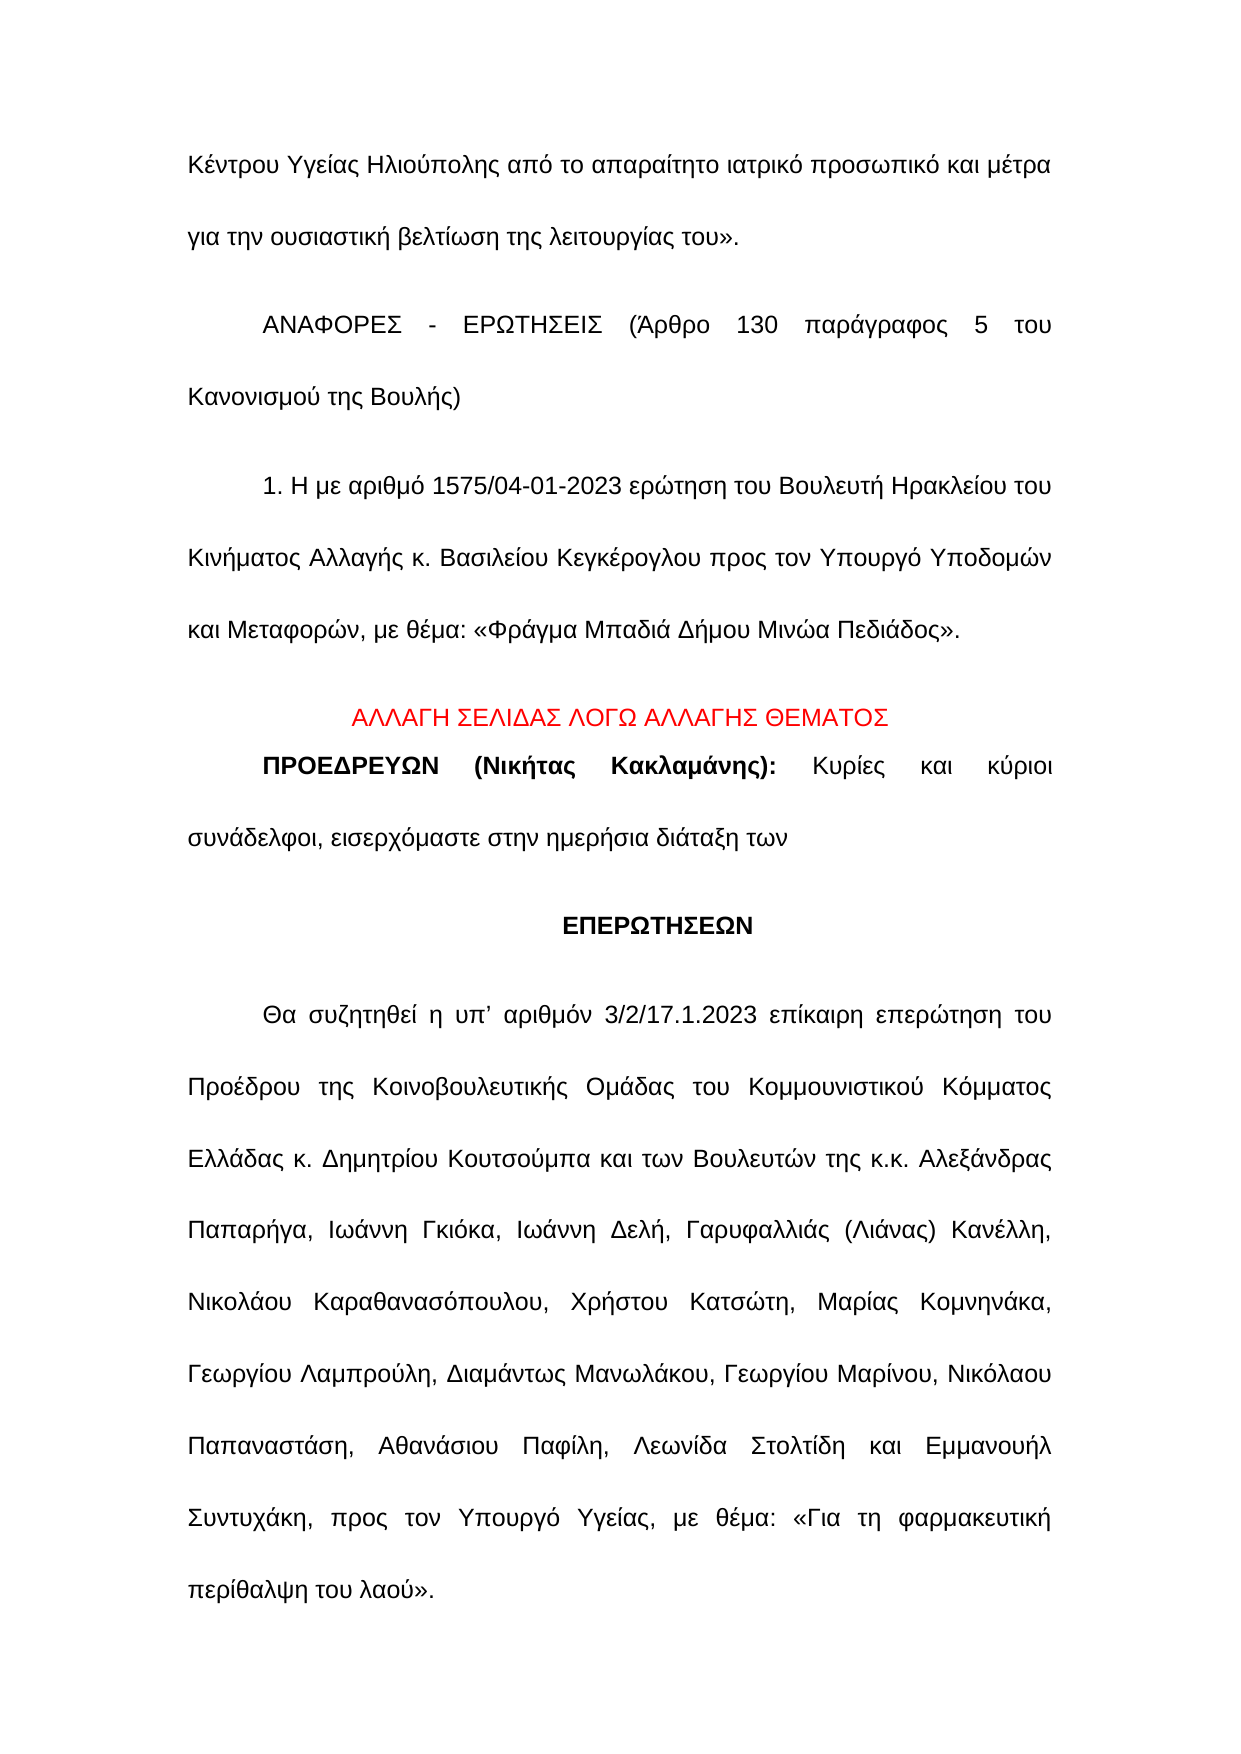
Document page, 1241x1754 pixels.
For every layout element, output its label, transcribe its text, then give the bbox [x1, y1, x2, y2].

text ΠΡΟΕΔΡΕΥΩΝ (Νικήτας Κακλαμάνης): Κυρίες και κύριοι συνάδελφοι, εισερχόμαστε στην ημερήσια διάταξη των [187, 751, 1053, 851]
text Θα συζητηθεί η υπ’ αριθμόν 3/2/17.1.2023 επίκαιρη επερώτηση του Προέδρου της Κοινοβουλευτικής Ομάδας του Κομμουνιστικού Κόμματος Ελλάδας κ. Δημητρίου Κουτσούμπα και των Βουλευτών της κ.κ. Αλεξάνδρας Παπαρήγα, Ιωάννη Γκιόκα, Ιωάννη Δελή, Γαρυφαλλιάς (Λιάνας) Κανέλλη, Νικολάου Καραθανασόπουλου, Χρήστου Κατσώτη, Μαρίας Κομνηνάκα, Γεωργίου Λαμπρούλη, Διαμάντως Μανωλάκου, Γεωργίου Μαρίνου, Νικόλαου Παπαναστάση, Αθανάσιου Παφίλη, Λεωνίδα Στολτίδη και Εμμανουήλ Συντυχάκη, προς τον Υπουργό Υγείας, με θέμα: «Για τη φαρμακευτική περίθαλψη του λαού». [187, 1000, 1053, 1603]
text ΕΠΕΡΩΤΗΣΕΩΝ [187, 911, 1053, 940]
text ΑΝΑΦΟΡΕΣ - ΕΡΩΤΗΣΕΙΣ (Άρθρο 130 παράγραφος 5 του Κανονισμού της Βουλής) [187, 310, 1053, 411]
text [187, 150, 1053, 251]
text ΑΛΛΑΓΗ ΣΕΛΙΔΑΣ ΛΟΓΩ ΑΛΛΑΓΗΣ ΘΕΜΑΤΟΣ [187, 703, 1053, 732]
text 1. Η με αριθμό 1575/04-01-2023 ερώτηση του Βουλευτή Ηρακλείου του Κινήματος Αλλαγής κ. Βασιλείου Κεγκέρογλου προς τον Υπουργό Υποδομών και Μεταφορών, με θέμα: «Φράγμα Μπαδιά Δήμου Μινώα Πεδιάδος». [187, 471, 1053, 643]
